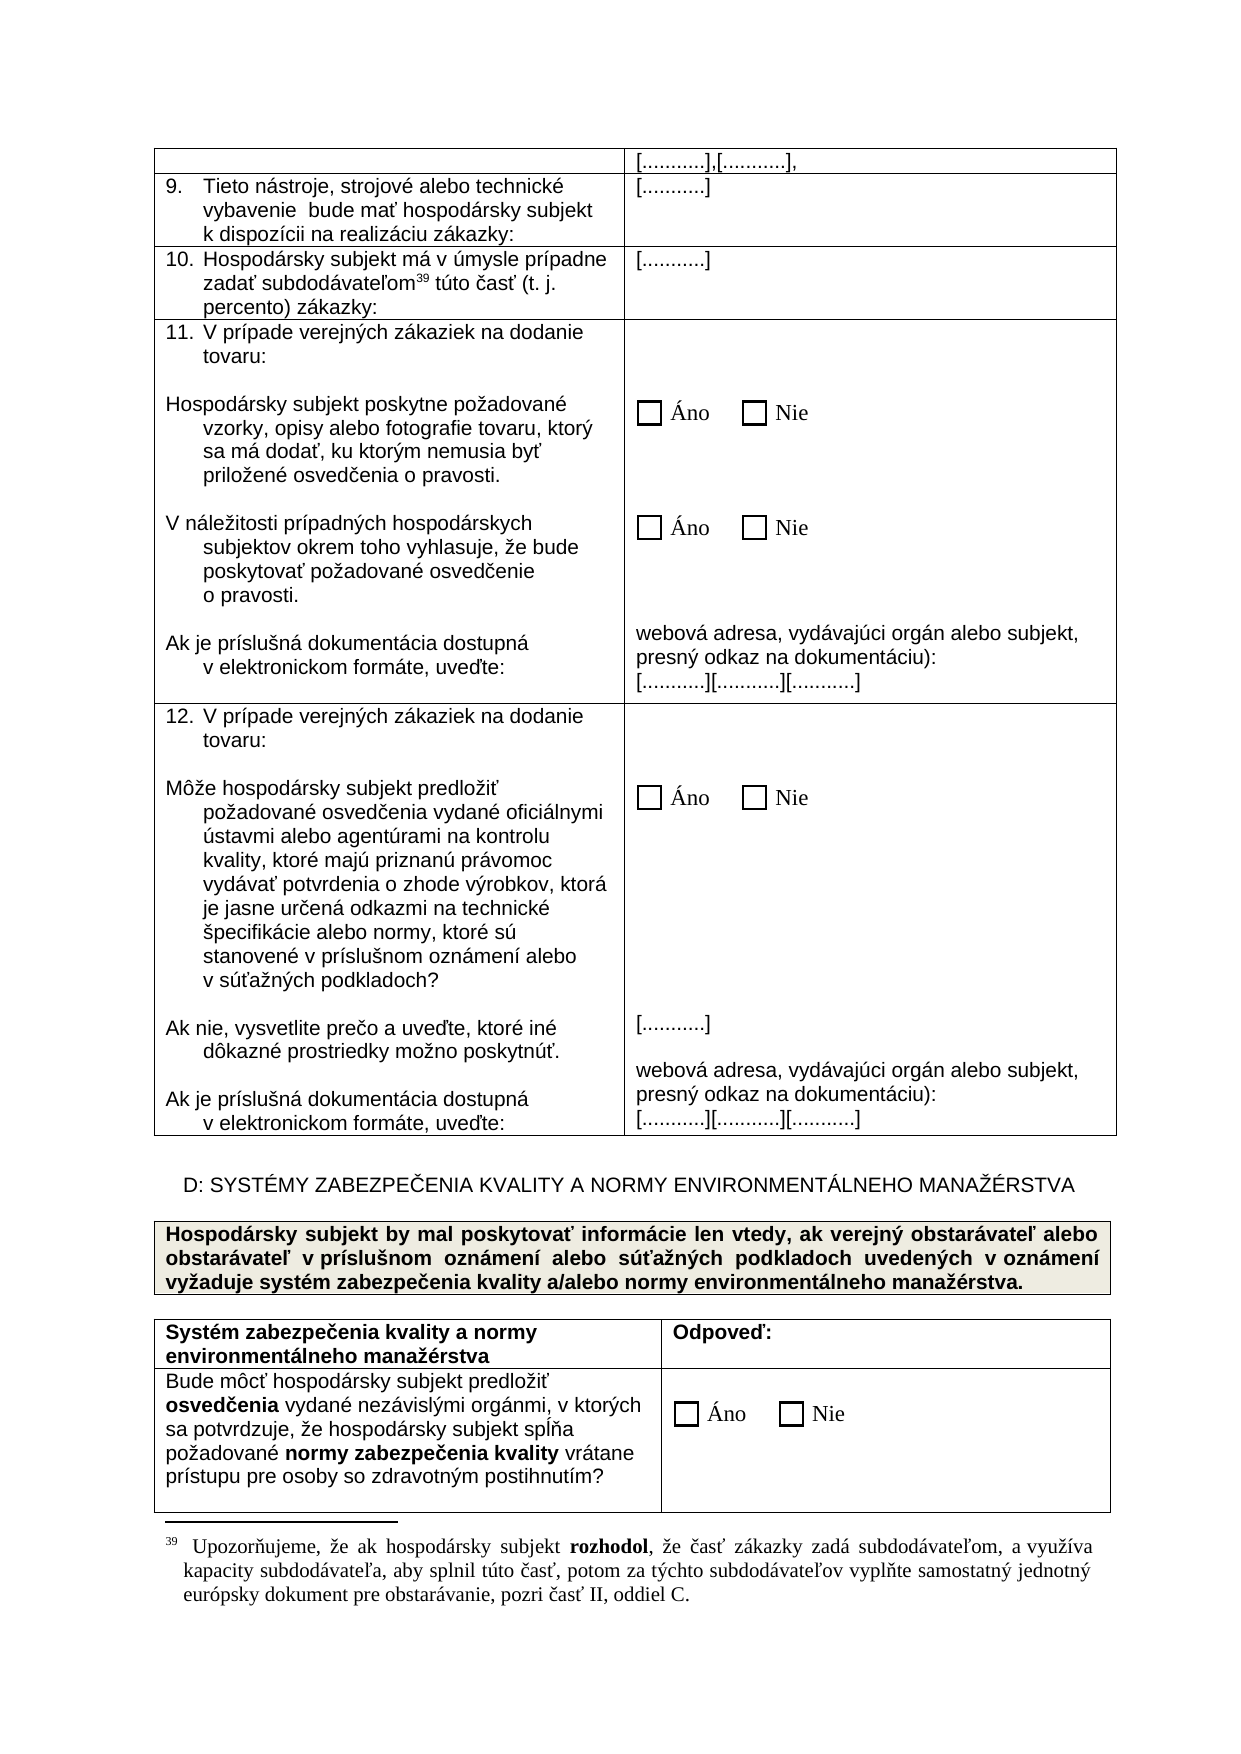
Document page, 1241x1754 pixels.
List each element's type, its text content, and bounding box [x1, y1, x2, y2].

table_cell webová adresa, vydávajúci orgán alebo subjekt, presný odkaz na dokumentáciu): [...........][...........][...........] [625, 320, 1116, 703]
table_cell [155, 149, 624, 173]
table_cell V prípade verejných zákaziek na dodanie tovaru: Môže hospodársky subjekt predložiť požadované osvedčenia vydané oficiálnymi ústavmi alebo agentúrami na kontrolu kvality, ktoré majú priznanú právomoc vydávať potvrdenia o zhode výrobkov, ktorá je jasne určená odkazmi na technické špecifikácie alebo normy, ktoré sú stanovené v príslušnom oznámení alebo v súťažných podkladoch? Ak nie, vysvetlite prečo a uveďte, ktoré iné dôkazné prostriedky možno poskytnúť. Ak je príslušná dokumentácia dostupná v elektronickom formáte, uveďte: [155, 704, 624, 1135]
table_header Odpoveď: [662, 1320, 1110, 1367]
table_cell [625, 149, 1116, 173]
table_cell [...........] [625, 174, 1116, 246]
table_cell Hospodársky subjekt má v úmysle prípadne zadať subdodávateľom túto časť (t. j. percento) zákazky: [155, 247, 624, 318]
table_cell V prípade verejných zákaziek na dodanie tovaru: Hospodársky subjekt poskytne požadované vzorky, opisy alebo fotografie tovaru, ktorý sa má dodať, ku ktorým nemusia byť priložené osvedčenia o pravosti. V náležitosti prípadných hospodárskych subjektov okrem toho vyhlasuje, že bude poskytovať požadované osvedčenie o pravosti. Ak je príslušná dokumentácia dostupná v elektronickom formáte, uveďte: [155, 320, 624, 703]
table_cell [155, 1369, 661, 1512]
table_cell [662, 1369, 1110, 1512]
table_cell Tieto nástroje, strojové alebo technické vybavenie bude mať hospodársky subjekt k dispozícii na realizáciu zákazky: [155, 174, 624, 246]
table_header Systém zabezpečenia kvality a normy environmentálneho manažérstva [155, 1320, 661, 1367]
table_header Hospodársky subjekt by mal poskytovať informácie len vtedy, ak verejný obstarávateľ alebo obstarávateľ v príslušnom oznámení alebo súťažných podkladoch uvedených v oznámení vyžaduje systém zabezpečenia kvality a/alebo normy environmentálneho manažérstva. [155, 1222, 1110, 1293]
table_cell [...........] [625, 247, 1116, 318]
text D: SYSTÉMY ZABEZPEČENIA KVALITY A NORMY ENVIRONMENTÁLNEHO MANAŽÉRSTVA [165, 1173, 1092, 1197]
table_cell [...........] webová adresa, vydávajúci orgán alebo subjekt, presný odkaz na dokumentáciu): [...........][...........][...........] [625, 704, 1116, 1135]
